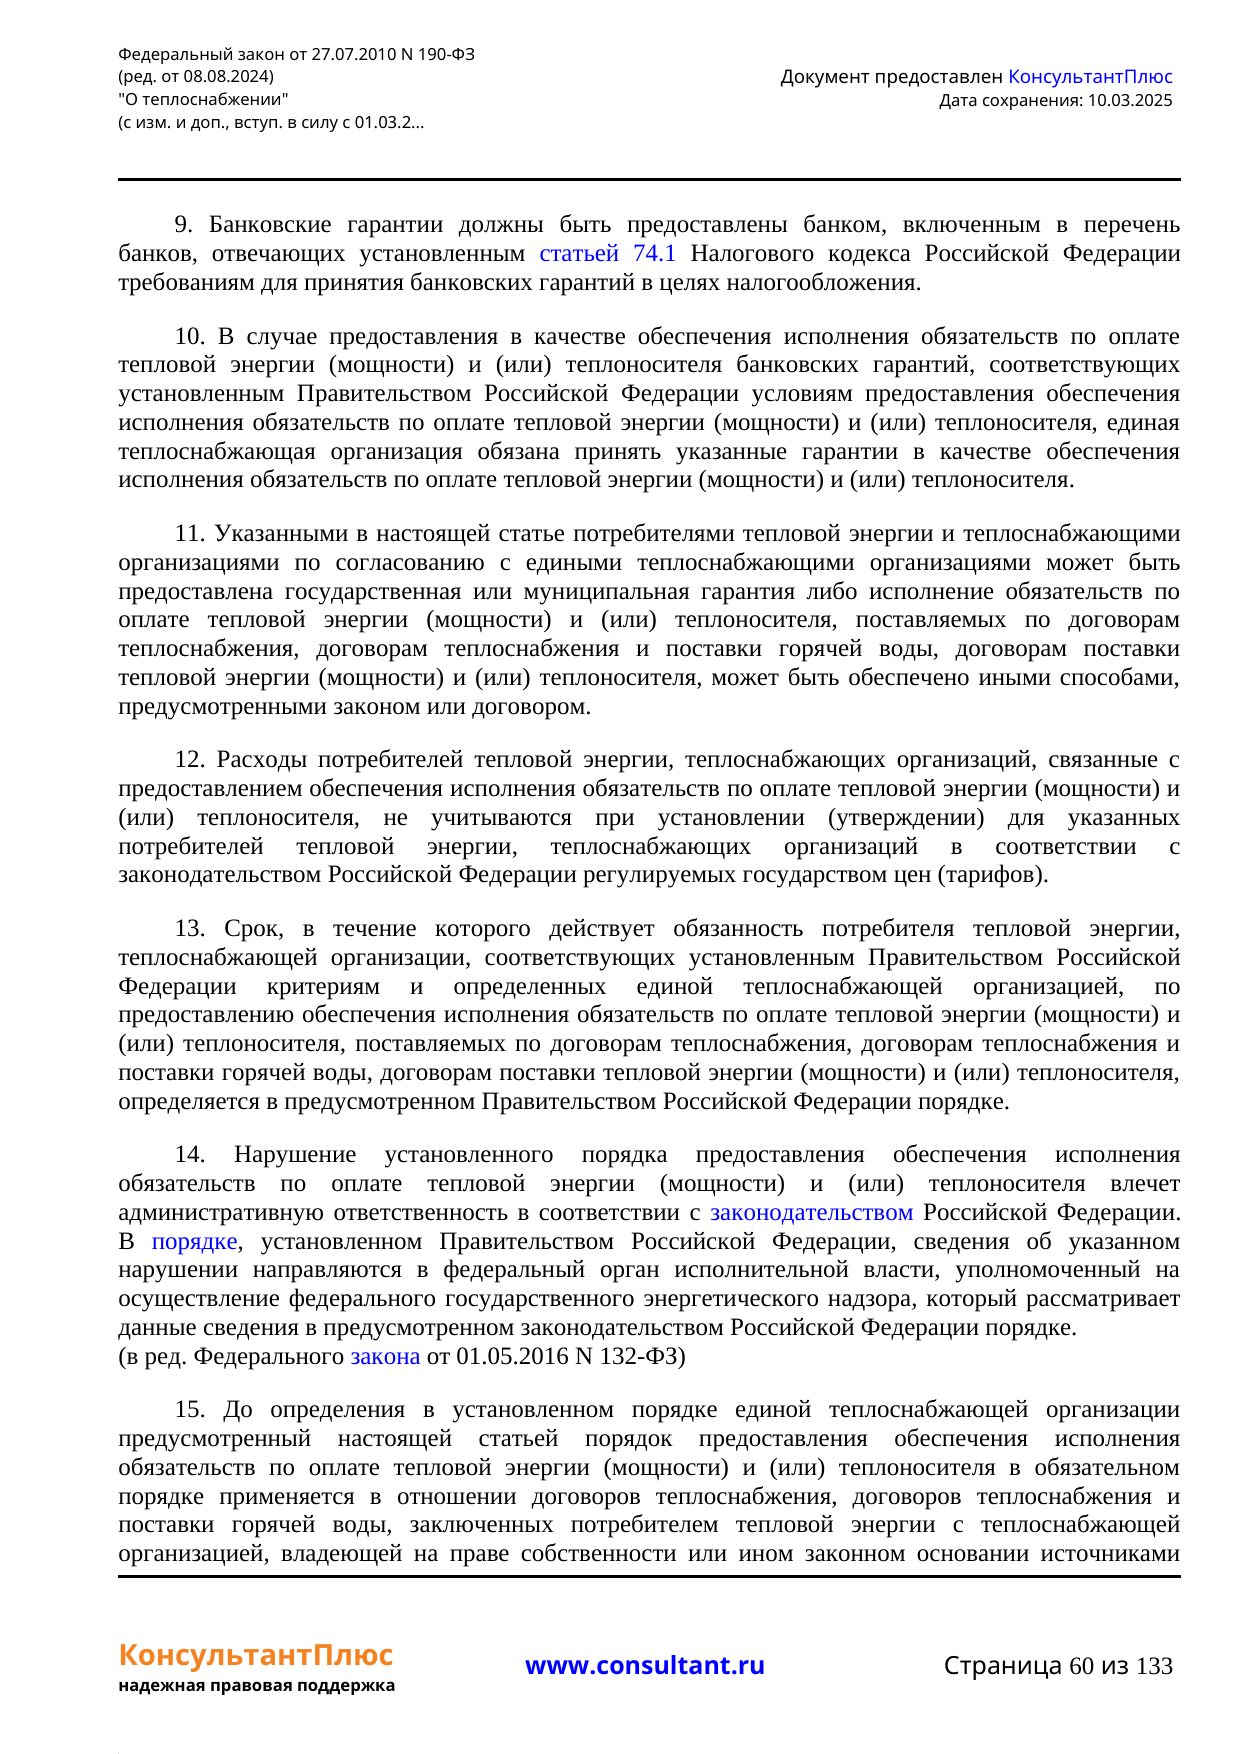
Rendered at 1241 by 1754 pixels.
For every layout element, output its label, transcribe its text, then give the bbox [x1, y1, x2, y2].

text 11. Указанными в настоящей статье потребителями тепловой энергии и теплоснабжающими организациями по согласованию с едиными теплоснабжающими организациями может быть предоставлена государственная или муниципальная гарантия либо исполнение обязательств по оплате тепловой энергии (мощности) и (или) теплоносителя, поставляемых по договорам теплоснабжения, договорам теплоснабжения и поставки горячей воды, договорам поставки тепловой энергии (мощности) и (или) теплоносителя, может быть обеспечено иными способами, предусмотренными законом или договором. [118, 518, 1181, 719]
text 12. Расходы потребителей тепловой энергии, теплоснабжающих организаций, связанные с предоставлением обеспечения исполнения обязательств по оплате тепловой энергии (мощности) и (или) теплоносителя, не учитываются при установлении (утверждении) для указанных потребителей тепловой энергии, теплоснабжающих организаций в соответствии с законодательством Российской Федерации регулируемых государством цен (тарифов). [118, 744, 1181, 888]
text 14. Нарушение установленного порядка предоставления обеспечения исполнения обязательств по оплате тепловой энергии (мощности) и (или) теплоносителя влечет административную ответственность в соответствии с законодательством Российской Федерации. В порядке, установленном Правительством Российской Федерации, сведения об указанном нарушении направляются в федеральный орган исполнительной власти, уполномоченный на осуществление федерального государственного энергетического надзора, который рассматривает данные сведения в предусмотренном законодательством Российской Федерации порядке. [118, 1139, 1181, 1341]
text (в ред. Федерального закона от 01.05.2016 N 132-ФЗ) [118, 1341, 1181, 1369]
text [118, 1394, 1181, 1567]
text 13. Срок, в течение которого действует обязанность потребителя тепловой энергии, теплоснабжающей организации, соответствующих установленным Правительством Российской Федерации критериям и определенных единой теплоснабжающей организацией, по предоставлению обеспечения исполнения обязательств по оплате тепловой энергии (мощности) и (или) теплоносителя, поставляемых по договорам теплоснабжения, договорам теплоснабжения и поставки горячей воды, договорам поставки тепловой энергии (мощности) и (или) теплоносителя, определяется в предусмотренном Правительством Российской Федерации порядке. [118, 913, 1181, 1114]
text 10. В случае предоставления в качестве обеспечения исполнения обязательств по оплате тепловой энергии (мощности) и (или) теплоносителя банковских гарантий, соответствующих установленным Правительством Российской Федерации условиям предоставления обеспечения исполнения обязательств по оплате тепловой энергии (мощности) и (или) теплоносителя, единая теплоснабжающая организация обязана принять указанные гарантии в качестве обеспечения исполнения обязательств по оплате тепловой энергии (мощности) и (или) теплоносителя. [118, 321, 1181, 493]
text 9. Банковские гарантии должны быть предоставлены банком, включенным в перечень банков, отвечающих установленным статьей 74.1 Налогового кодекса Российской Федерации требованиям для принятия банковских гарантий в целях налогообложения. [118, 209, 1181, 296]
